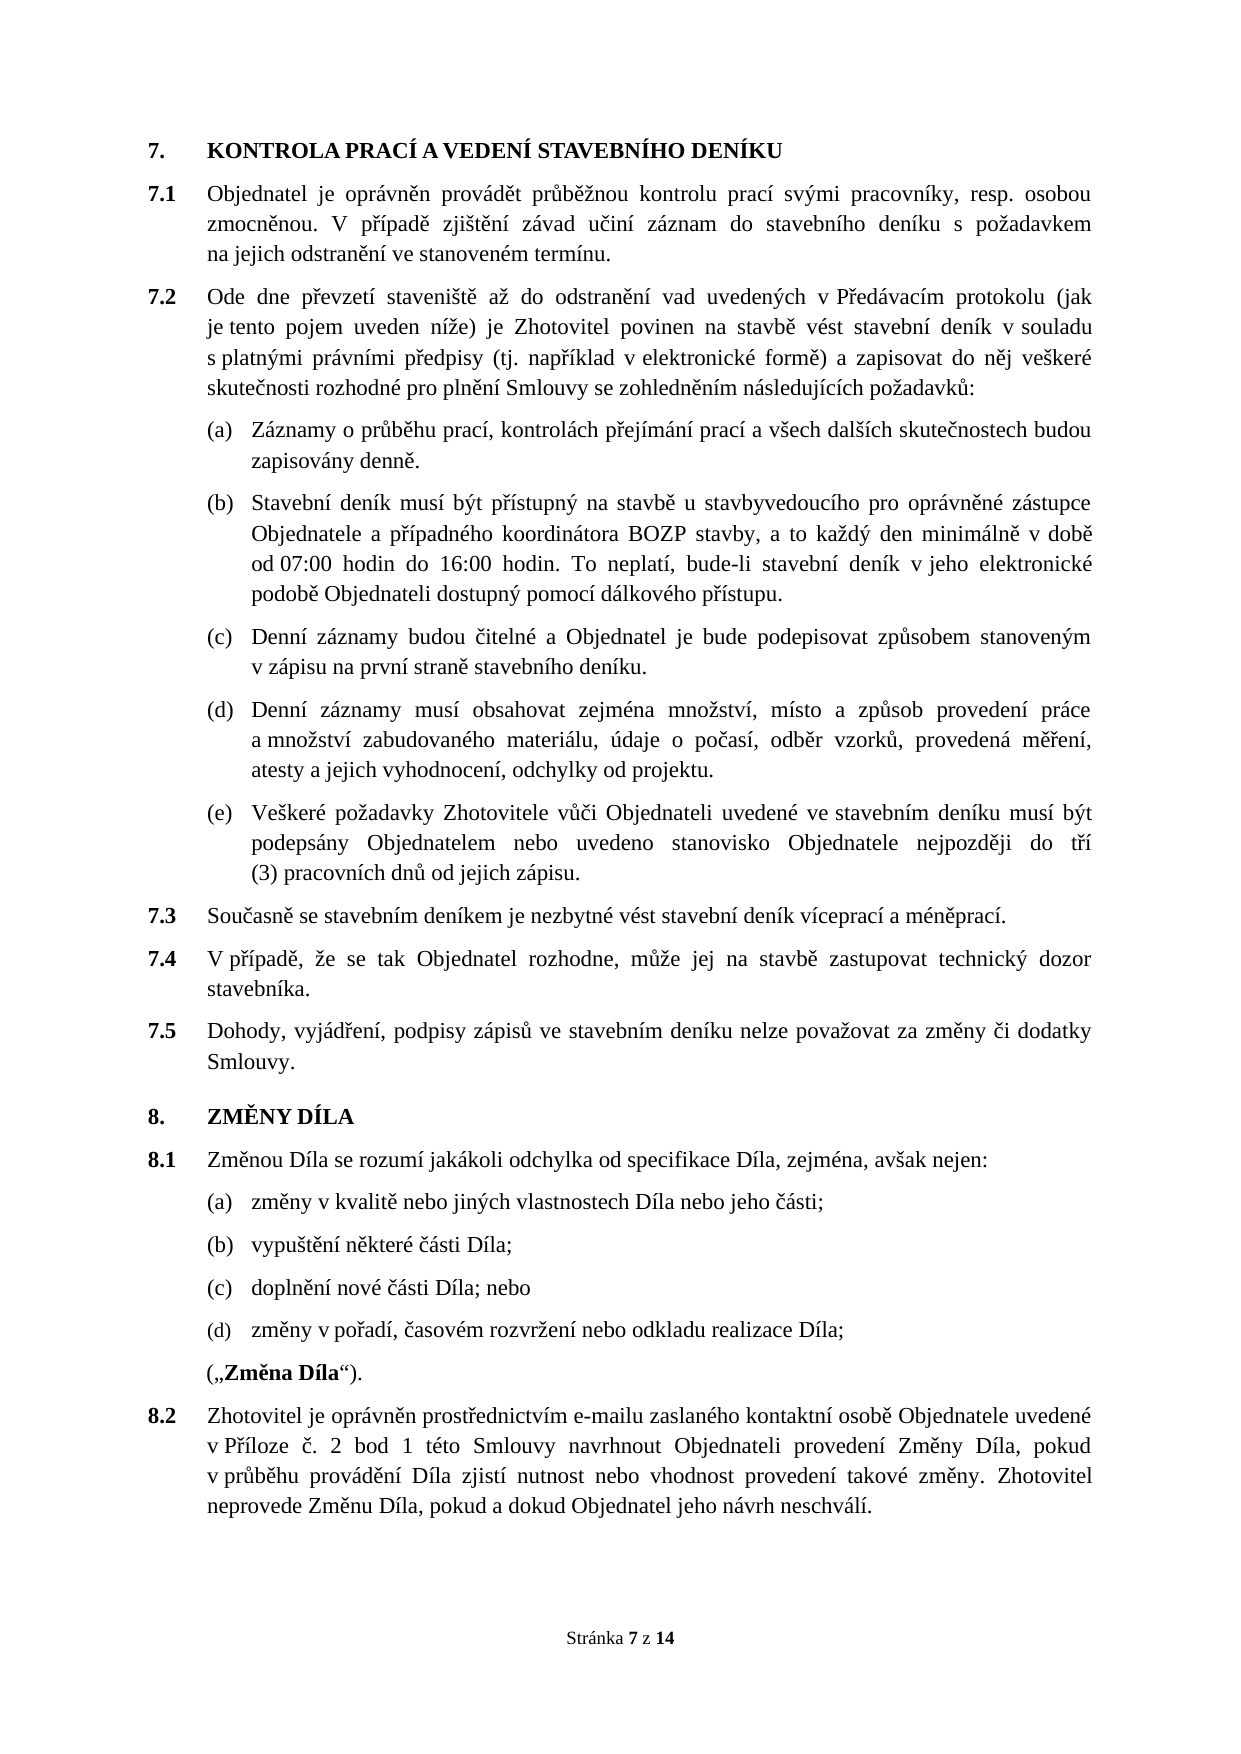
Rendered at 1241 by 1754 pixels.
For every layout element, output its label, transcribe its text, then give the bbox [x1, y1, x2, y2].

subtitle Kontrola prací a vedení stavebního deníku [148, 137, 1092, 164]
text („Změna Díla“). [206, 1359, 1092, 1386]
text Současně se stavebním deníkem je nezbytné vést stavební deník víceprací a méněprací. [148, 902, 1092, 928]
text Zhotovitel je oprávněn prostřednictvím e-mailu zaslaného kontaktní osobě Objednatele uvedené v Příloze č. 2 bod 1 této Smlouvy navrhnout Objednateli provedení Změny Díla, pokud v průběhu provádění Díla zjistí nutnost nebo vhodnost provedení takové změny. Zhotovitel neprovede Změnu Díla, pokud a dokud Objednatel jeho návrh neschválí. [148, 1402, 1092, 1519]
text Objednatel je oprávněn provádět průběžnou kontrolu prací svými pracovníky, resp. osobou zmocněnou. V případě zjištění závad učiní záznam do stavebního deníku s požadavkem na jejich odstranění ve stanoveném termínu. [148, 180, 1092, 267]
text Denní záznamy musí obsahovat zejména množství, místo a způsob provedení práce a množství zabudovaného materiálu, údaje o počasí, odběr vzorků, provedená měření, atesty a jejich vyhodnocení, odchylky od projektu. [207, 696, 1092, 782]
text Změnou Díla se rozumí jakákoli odchylka od specifikace Díla, zejména, avšak nejen: [148, 1146, 1092, 1172]
text Ode dne převzetí staveniště až do odstranění vad uvedených v Předávacím protokolu (jak je tento pojem uveden níže) je Zhotovitel povinen na stavbě vést stavební deník v souladu s platnými právními předpisy (tj. například v elektronické formě) a zapisovat do něj veškeré skutečnosti rozhodné pro plnění Smlouvy se zohledněním následujících požadavků: [148, 283, 1092, 400]
subtitle ZMĚNY DÍLA [148, 1103, 1092, 1129]
text změny v kvalitě nebo jiných vlastnostech Díla nebo jeho části; [207, 1188, 1092, 1215]
text Dohody, vyjádření, podpisy zápisů ve stavebním deníku nelze považovat za změny či dodatky Smlouvy. [148, 1018, 1092, 1074]
text Veškeré požadavky Zhotovitele vůči Objednateli uvedené ve stavebním deníku musí být podepsány Objednatelem nebo uvedeno stanovisko Objednatele nejpozději do tří (3) pracovních dnů od jejich zápisu. [207, 799, 1092, 886]
text Záznamy o průběhu prací, kontrolách přejímání prací a všech dalších skutečnostech budou zapisovány denně. [207, 417, 1092, 473]
text doplnění nové části Díla; nebo [207, 1274, 1092, 1300]
text V případě, že se tak Objednatel rozhodne, může jej na stavbě zastupovat technický dozor stavebníka. [148, 945, 1092, 1001]
text Denní záznamy budou čitelné a Objednatel je bude podepisovat způsobem stanoveným v zápisu na první straně stavebního deníku. [207, 623, 1092, 679]
text vypuštění některé části Díla; [207, 1231, 1092, 1257]
text Stavební deník musí být přístupný na stavbě u stavbyvedoucího pro oprávněné zástupce Objednatele a případného koordinátora BOZP stavby, a to každý den minimálně v době od 07:00 hodin do 16:00 hodin. To neplatí, bude-li stavební deník v jeho elektronické podobě Objednateli dostupný pomocí dálkového přístupu. [207, 489, 1092, 606]
text změny v pořadí, časovém rozvržení nebo odkladu realizace Díla; [207, 1317, 1092, 1343]
